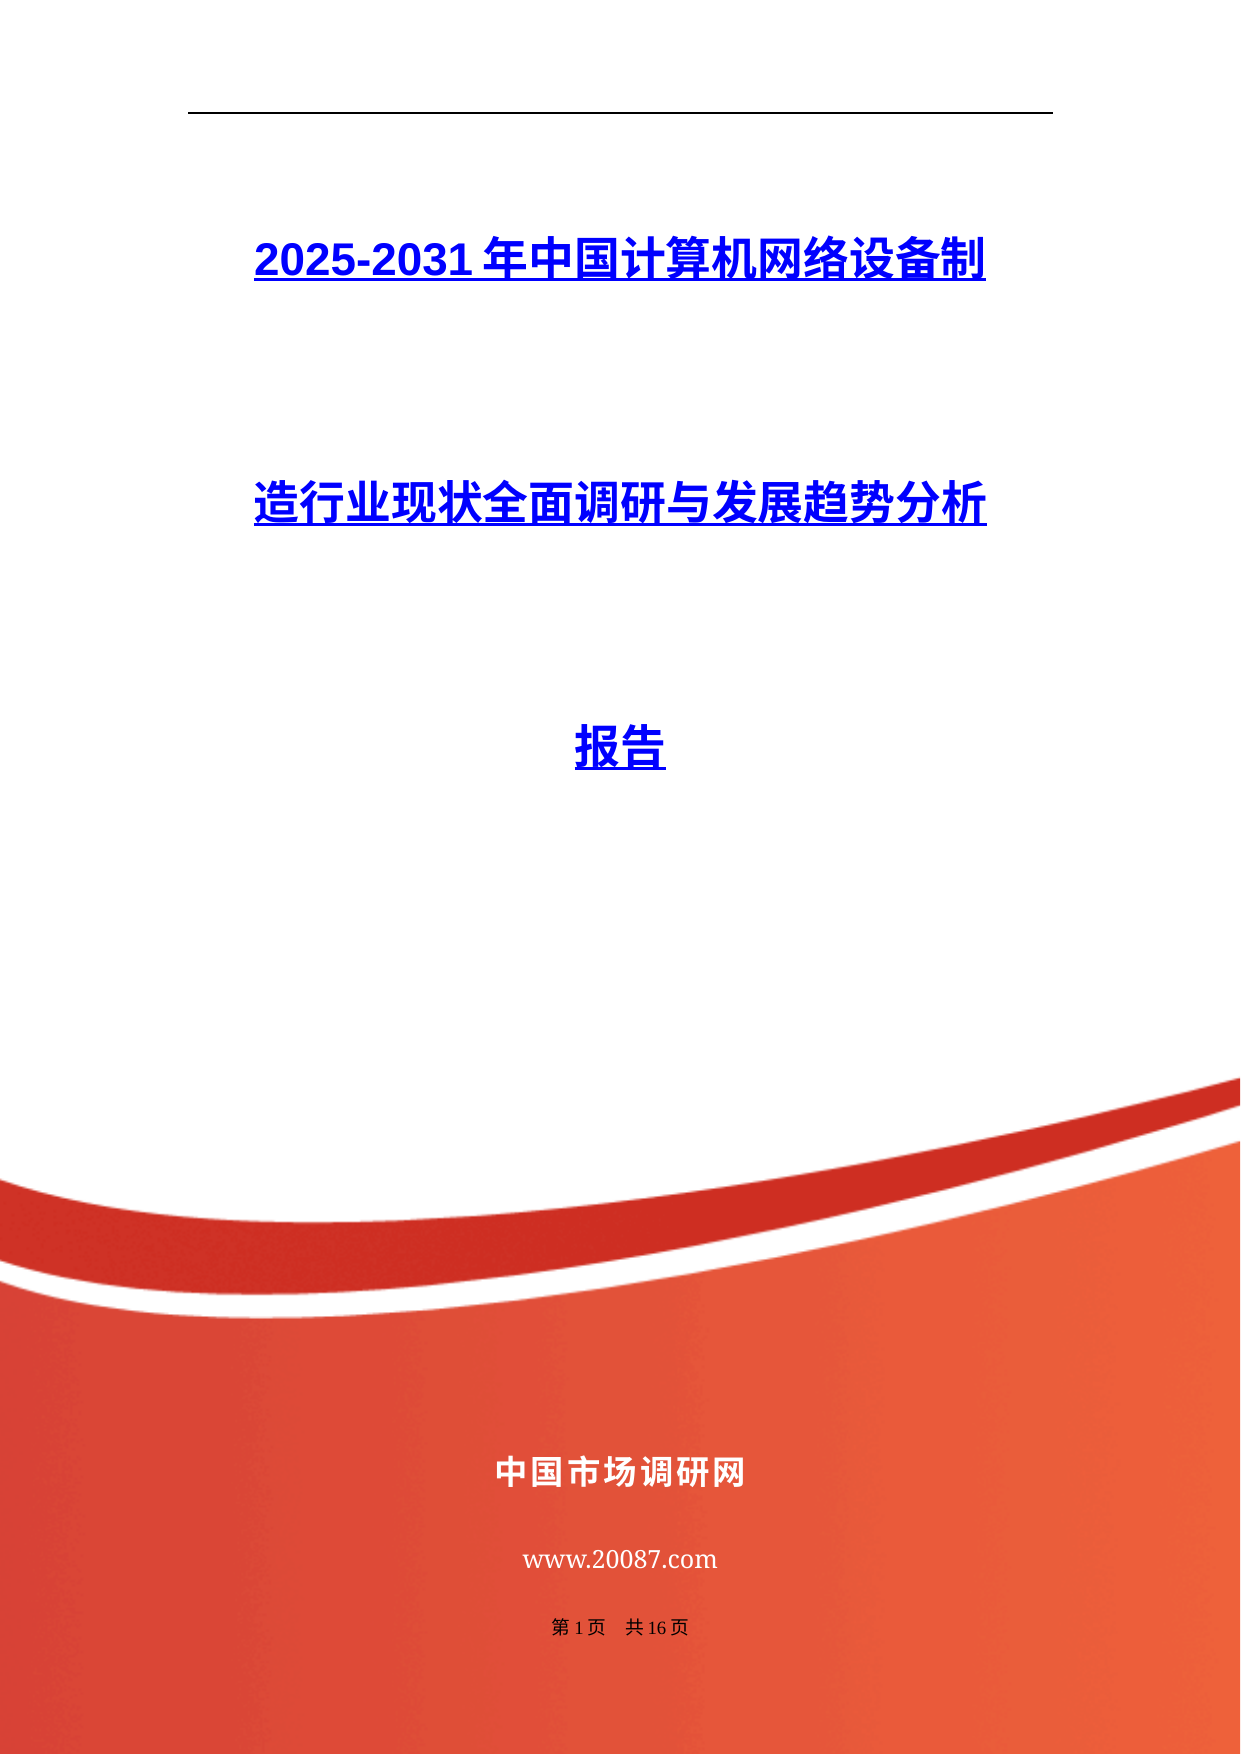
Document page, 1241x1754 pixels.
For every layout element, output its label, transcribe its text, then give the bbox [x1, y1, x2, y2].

picture [0, 1006, 1241, 1754]
subtitle 中国市场调研网 [187, 1437, 1053, 1502]
text www.20087.com [187, 1526, 1053, 1591]
table_header 2025-2031年中国计算机网络设备制造行业现状全面调研与发展趋势分析报告 [188, 207, 1053, 871]
